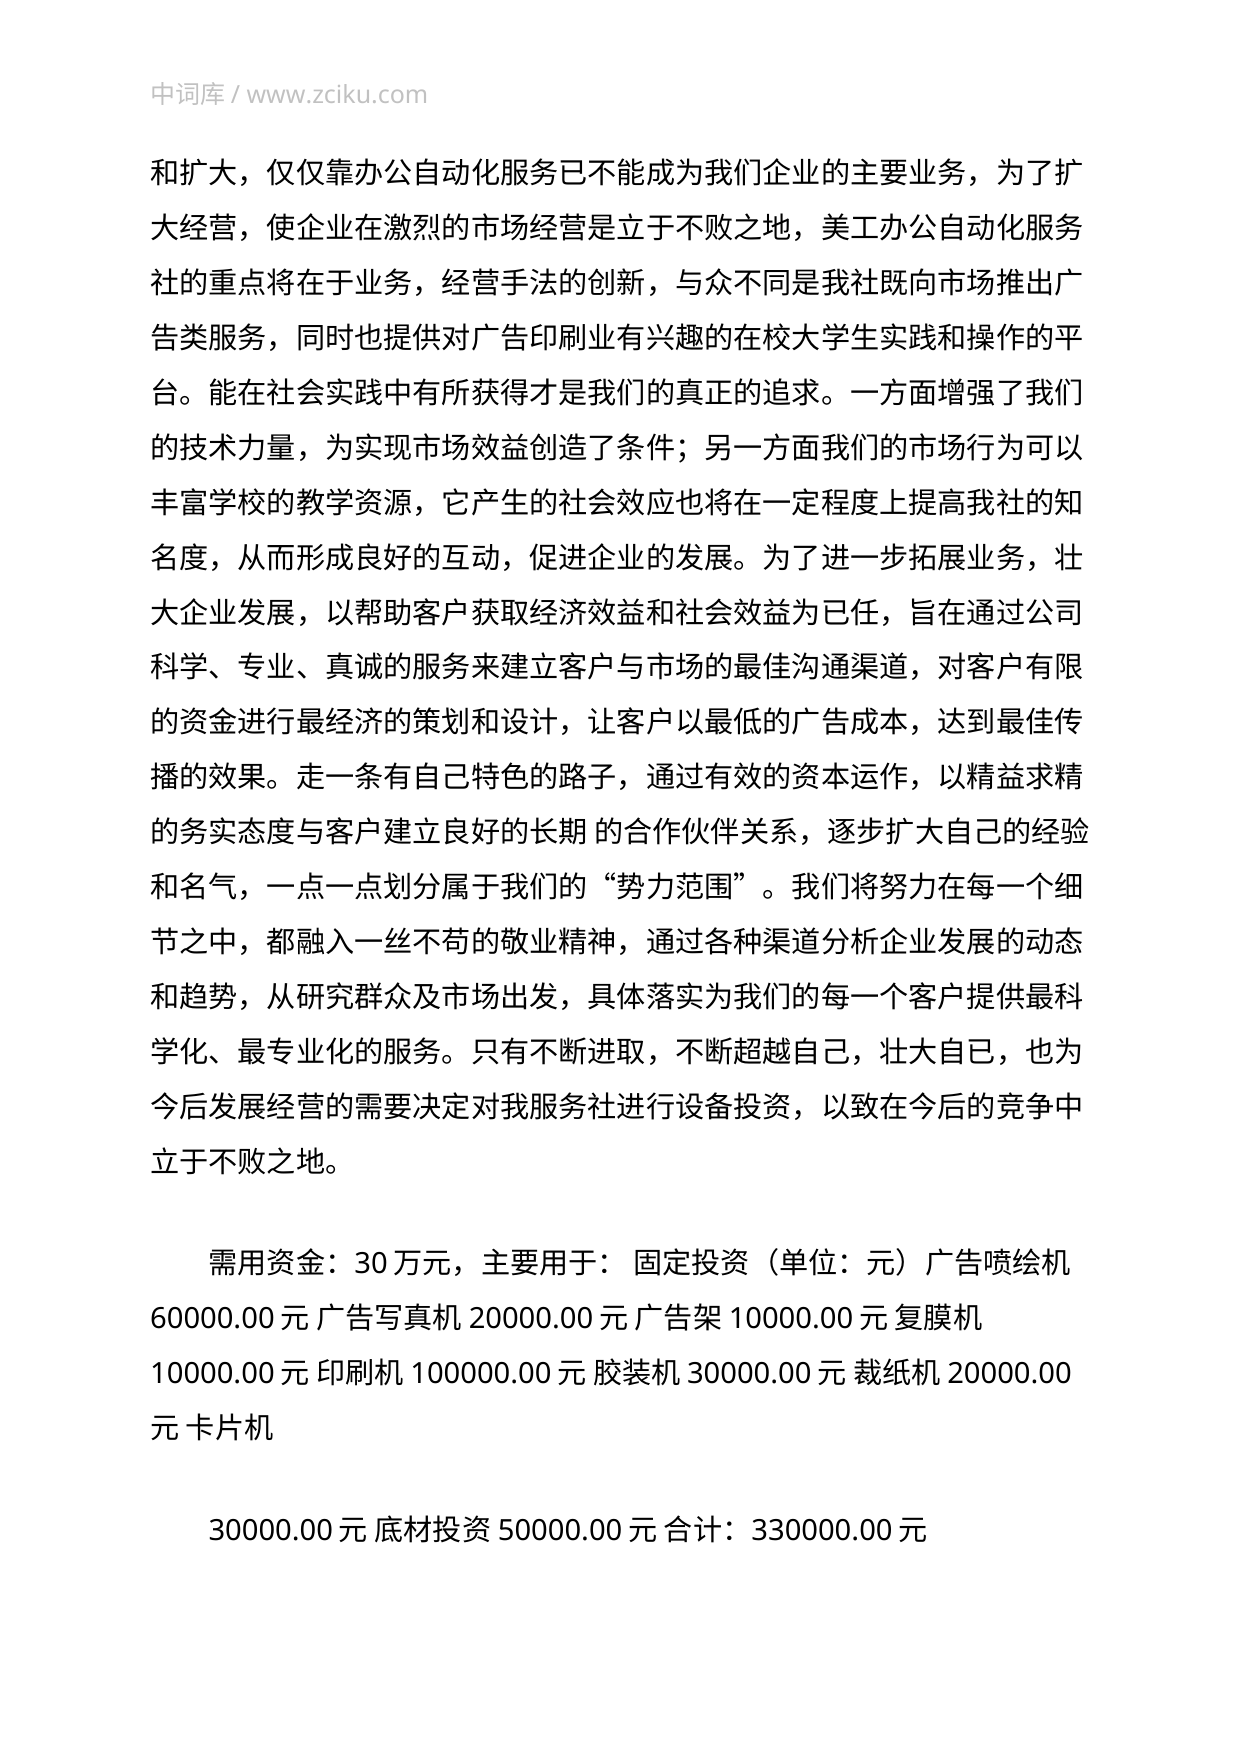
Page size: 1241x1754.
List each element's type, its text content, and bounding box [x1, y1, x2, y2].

text 需用资金：30万元，主要用于： 固定投资（单位：元）广告喷绘机 60000.00元 广告写真机 20000.00元 广告架 10000.00元 复膜机 10000.00元 印刷机 100000.00元 胶装机 30000.00元 裁纸机 20000.00元 卡片机 [150, 1240, 1090, 1447]
text 30000.00元 底材投资 50000.00元 合计：330000.00元 [150, 1507, 1090, 1549]
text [150, 150, 1090, 1180]
